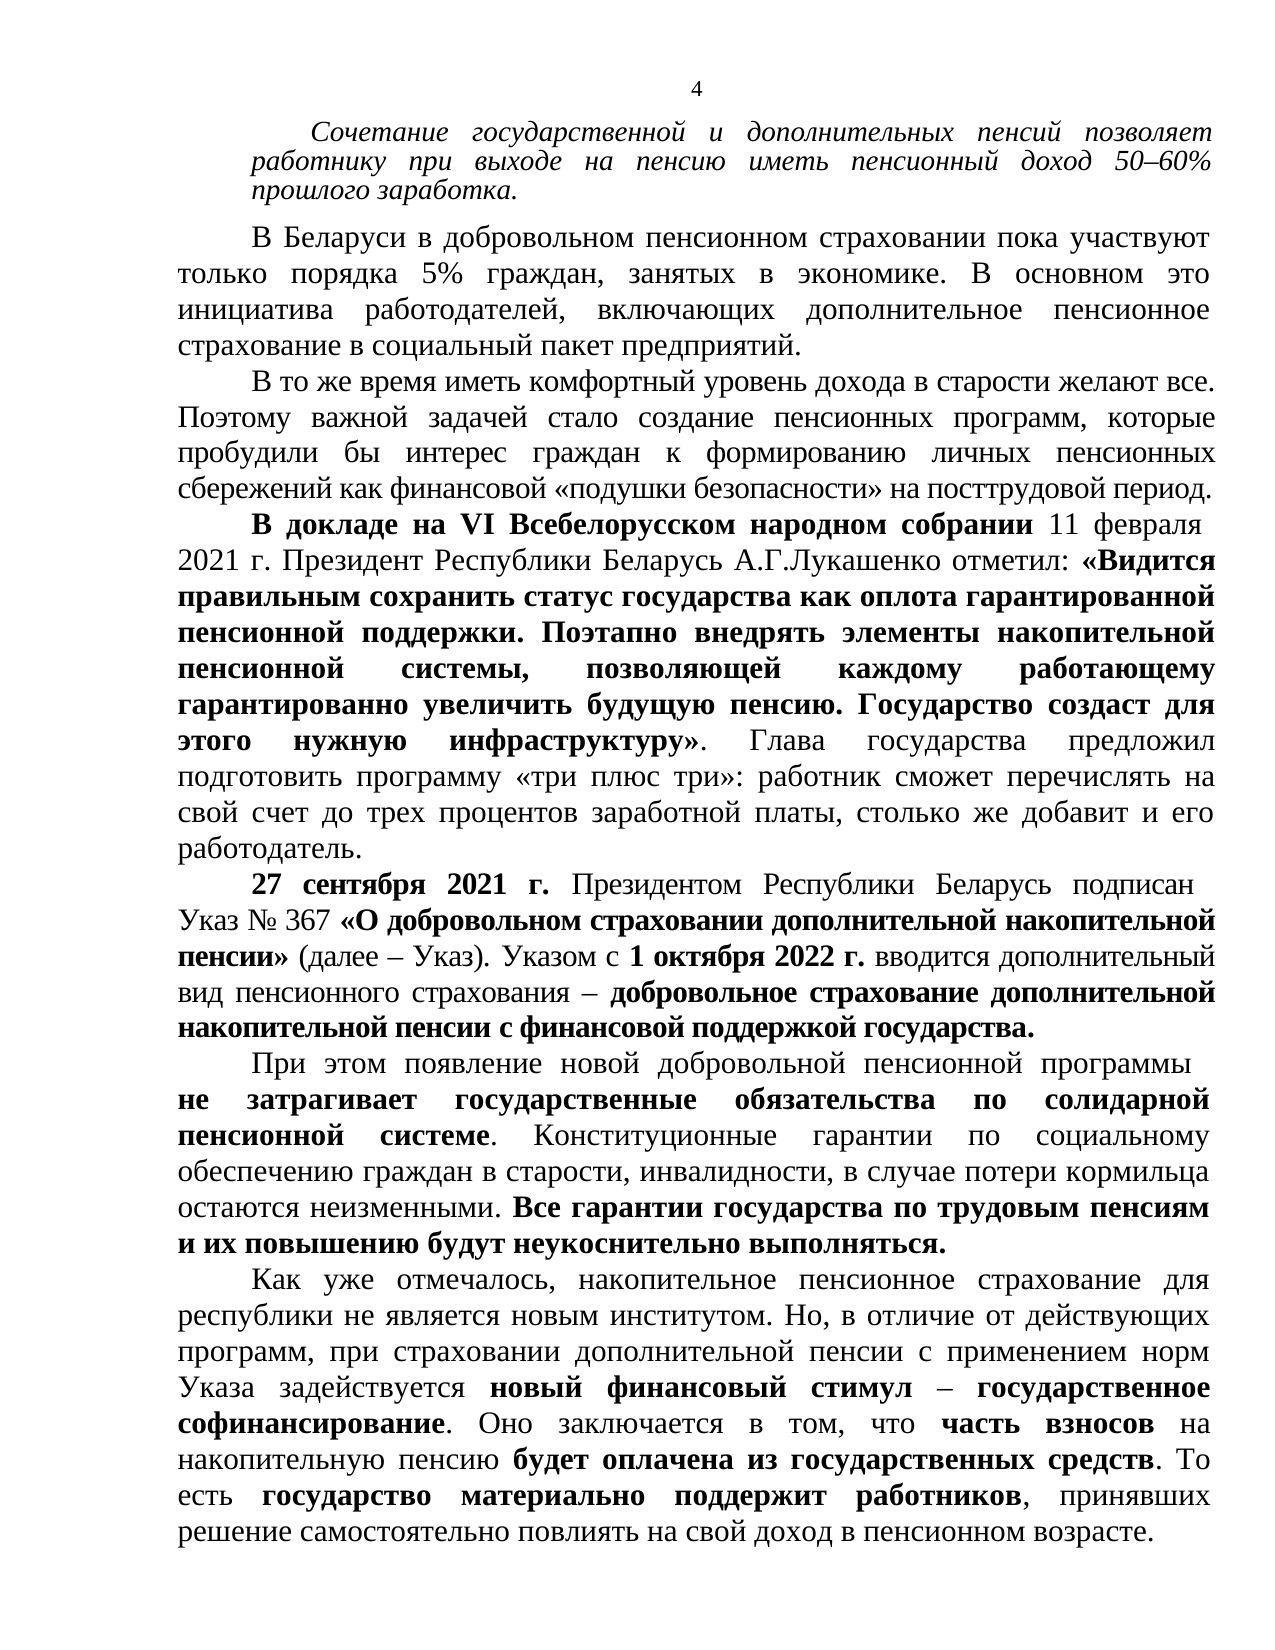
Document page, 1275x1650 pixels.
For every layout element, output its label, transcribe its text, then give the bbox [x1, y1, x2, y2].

text В то же время иметь комфортный уровень дохода в старости желают все. Поэтому важной задачей стало создание пенсионных программ, которые пробудили бы интерес граждан к формированию личных пенсионных сбережений как финансовой «подушки безопасности» на посттрудовой период. [177, 362, 1216, 506]
text В Беларуси в добровольном пенсионном страховании пока участвуют только порядка 5% граждан, занятых в экономике. В основном это инициатива работодателей, включающих дополнительное пенсионное страхование в социальный пакет предприятий. [177, 218, 1211, 362]
text 27 сентября 2021 г. Президентом Республики Беларусь подписан Указ № 367 «О добровольном страховании дополнительной накопительной пенсии» (далее – Указ). Указом с 1 октября 2022 г. вводится дополнительный вид пенсионного страхования – добровольное страхование дополнительной накопительной пенсии с финансовой поддержкой государства. [177, 865, 1216, 1045]
text Как уже отмечалось, накопительное пенсионное страхование для республики не является новым институтом. Но, в отличие от действующих программ, при страховании дополнительной пенсии с применением норм Указа задействуется новый финансовый стимул – государственное софинансирование. Оно заключается в том, что часть взносов на накопительную пенсию будет оплачена из государственных средств. То есть государство материально поддержит работников, принявших решение самостоятельно повлиять на свой доход в пенсионном возрасте. [177, 1260, 1211, 1548]
text Сочетание государственной и дополнительных пенсий позволяет работнику при выходе на пенсию иметь пенсионный доход 50–60% прошлого заработка. [251, 118, 1216, 206]
text При этом появление новой добровольной пенсионной программы не затрагивает государственные обязательства по солидарной пенсионной системе. Конституционные гарантии по социальному обеспечению граждан в старости, инвалидности, в случае потери кормильца остаются неизменными. Все гарантии государства по трудовым пенсиям и их повышению будут неукоснительно выполняться. [177, 1045, 1211, 1260]
text В докладе на VI Всебелорусском народном собрании 11 февраля 2021 г. Президент Республики Беларусь А.Г.Лукашенко отметил: «Видится правильным сохранить статус государства как оплота гарантированной пенсионной поддержки. Поэтапно внедрять элементы накопительной пенсионной системы, позволяющей каждому работающему гарантированно увеличить будущую пенсию. Государство создаст для этого нужную инфраструктуру». Глава государства предложил подготовить программу «три плюс три»: работник сможет перечислять на свой счет до трех процентов заработной платы, столько же добавит и его работодатель. [177, 506, 1216, 865]
